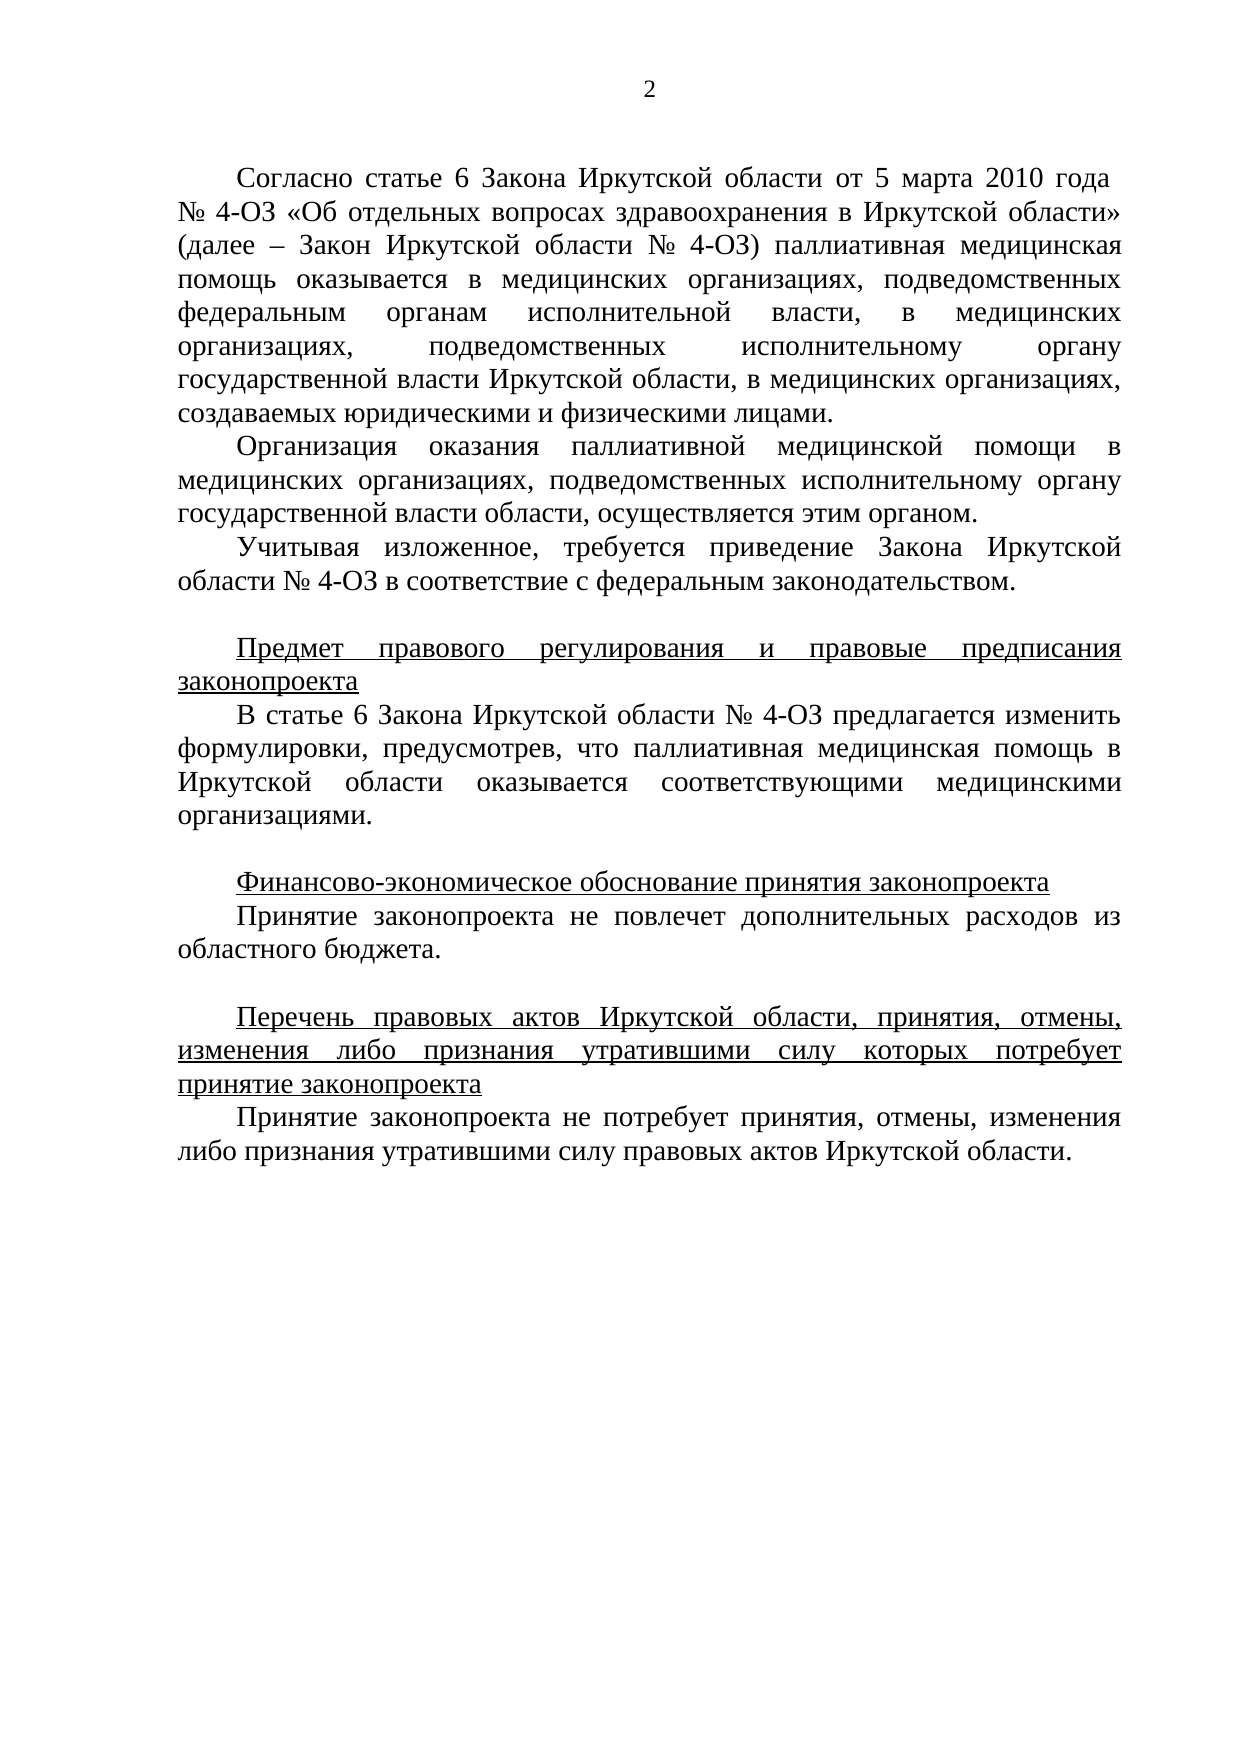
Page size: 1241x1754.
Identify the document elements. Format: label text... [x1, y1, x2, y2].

text Финансово-экономическое обоснование принятия законопроекта [177, 864, 1122, 898]
text Согласно статье 6 Закона Иркутской области от 5 марта 2010 года № 4-ОЗ «Об отдельных вопросах здравоохранения в Иркутской области» (далее – Закон Иркутской области № 4-ОЗ) паллиативная медицинская помощь оказывается в медицинских организациях, подведомственных федеральным органам исполнительной власти, в медицинских организациях, подведомственных исполнительному органу государственной власти Иркутской области, в медицинских организациях, создаваемых юридическими и физическими лицами. [177, 160, 1122, 428]
text Предмет правового регулирования и правовые предписания законопроекта [177, 630, 1122, 697]
text Перечень правовых актов Иркутской области, принятия, отмены, изменения либо признания утратившими силу которых потребует принятие законопроекта [177, 1062, 1122, 1099]
text Учитывая изложенное, требуется приведение Закона Иркутской области № 4-ОЗ в соответствие с федеральным законодательством. [177, 529, 1122, 596]
text Организация оказания паллиативной медицинской помощи в медицинских организациях, подведомственных исполнительному органу государственной власти области, осуществляется этим органом. [177, 428, 1122, 529]
text Принятие законопроекта не потребует принятия, отмены, изменения либо признания утратившими силу правовых актов Иркутской области. [177, 1099, 1122, 1166]
text Принятие законопроекта не повлечет дополнительных расходов из областного бюджета. [177, 898, 1122, 965]
text Перечень правовых актов Иркутской области, принятия, отмены, изменения либо признания утратившими силу которых потребует принятие законопроекта [177, 999, 1122, 1061]
text В статье 6 Закона Иркутской области № 4-ОЗ предлагается изменить формулировки, предусмотрев, что паллиативная медицинская помощь в Иркутской области оказывается соответствующими медицинскими организациями. [177, 697, 1122, 831]
